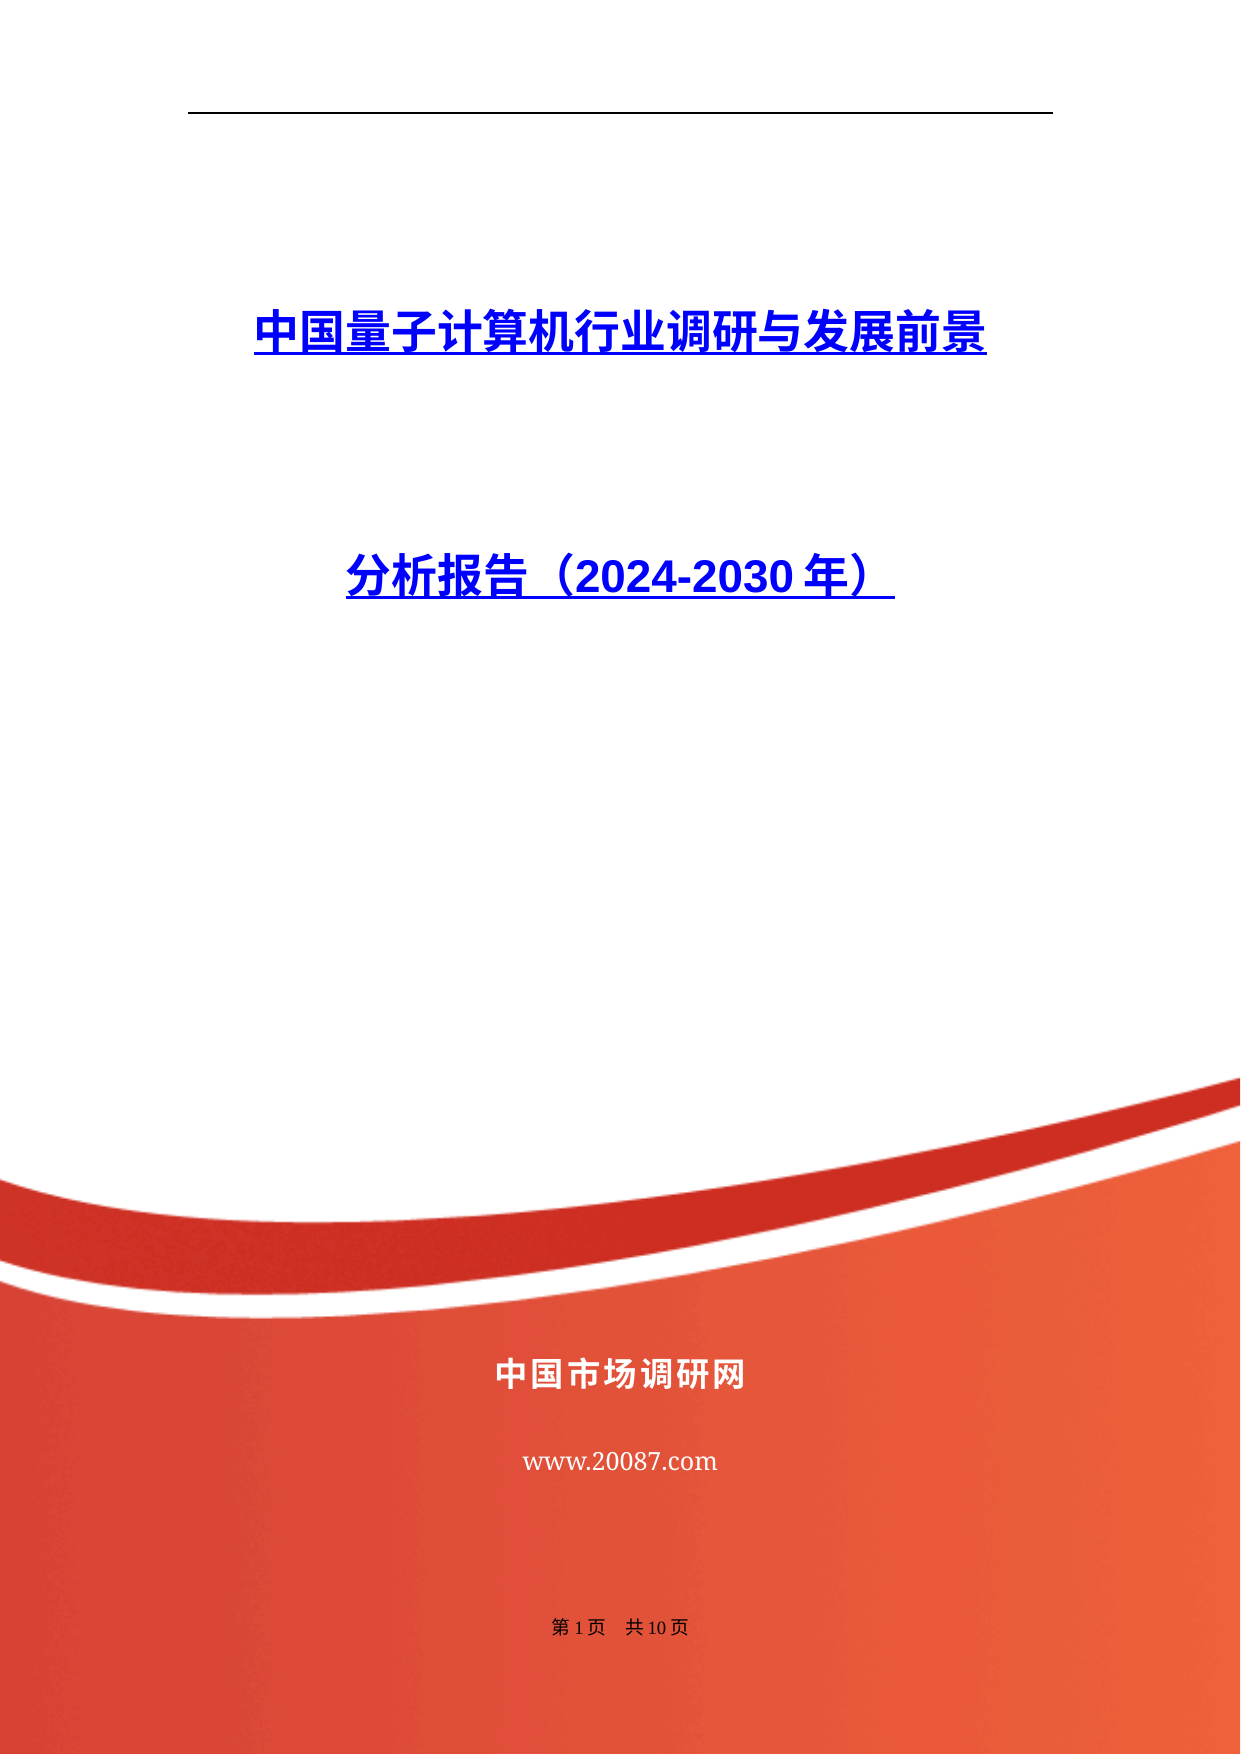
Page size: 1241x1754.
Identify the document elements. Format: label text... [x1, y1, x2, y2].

subtitle 中国市场调研网 [187, 1339, 1053, 1404]
picture [0, 1006, 1241, 1754]
table_header 中国量子计算机行业调研与发展前景分析报告（2024-2030年） [188, 207, 1053, 773]
text www.20087.com [187, 1428, 1053, 1493]
